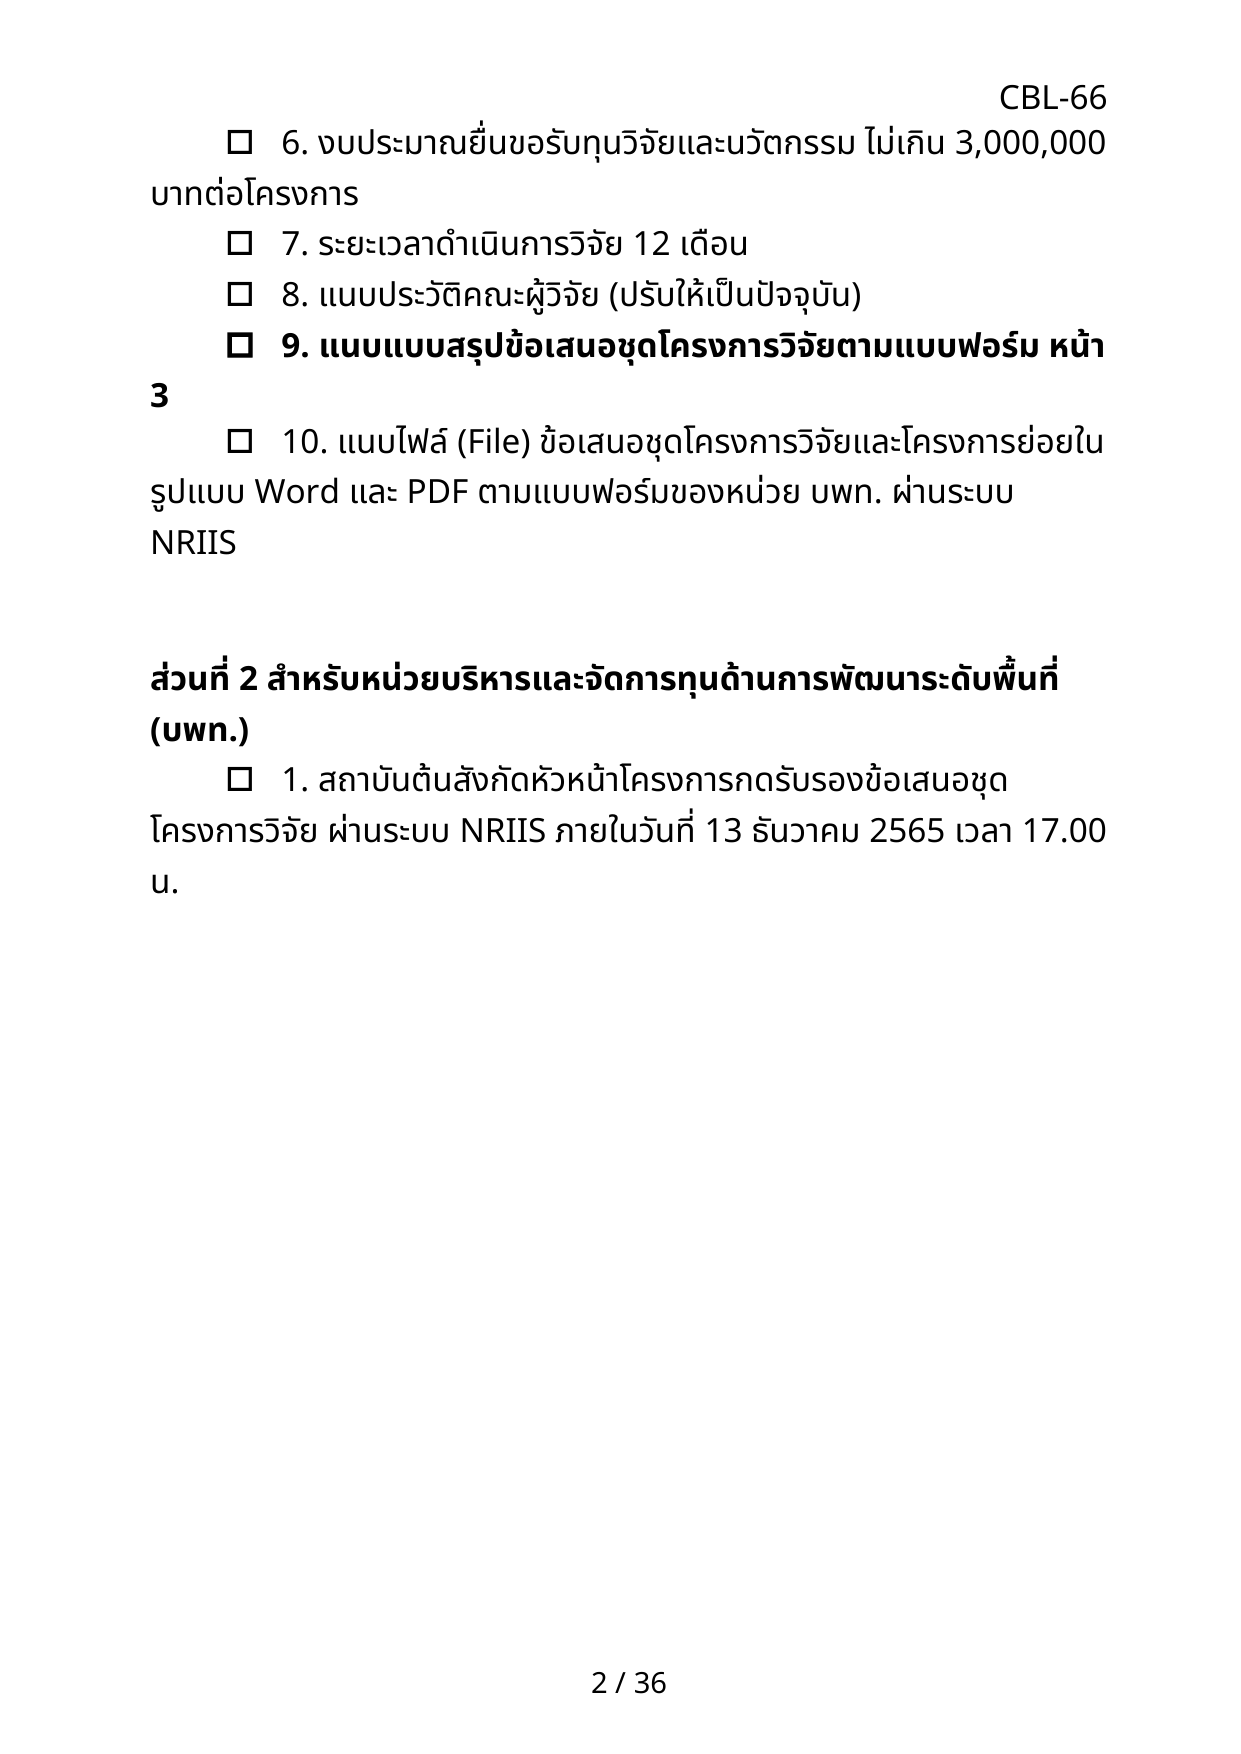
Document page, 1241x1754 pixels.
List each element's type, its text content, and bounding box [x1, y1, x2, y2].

text 8. แนบประวัติคณะผู้วิจัย (ปรับให้เป็นปัจจุบัน) [150, 271, 1107, 321]
text 10. แนบไฟล์ (File) ข้อเสนอชุดโครงการวิจัยและโครงการย่อยในรูปแบบ Word และ PDF ตามแบบฟอร์มของหน่วย บพท. ผ่านระบบ NRIIS [150, 417, 1107, 564]
text 7. ระยะเวลาดำเนินการวิจัย 12 เดือน [150, 220, 1107, 271]
text ส่วนที่ 2 สำหรับหน่วยบริหารและจัดการทุนด้านการพัฒนาระดับพื้นที่ (บพท.) [150, 655, 1107, 756]
text 9. แนบแบบสรุปข้อเสนอชุดโครงการวิจัยตามแบบฟอร์ม หน้า 3 [150, 321, 1107, 417]
text 6. งบประมาณยื่นขอรับทุนวิจัยและนวัตกรรม ไม่เกิน 3,000,000 บาทต่อโครงการ [150, 119, 1107, 220]
text 1. สถาบันต้นสังกัดหัวหน้าโครงการกดรับรองข้อเสนอชุดโครงการวิจัย ผ่านระบบ NRIIS ภายในวันที่ 13 ธันวาคม 2565 เวลา 17.00 น. [150, 756, 1107, 908]
